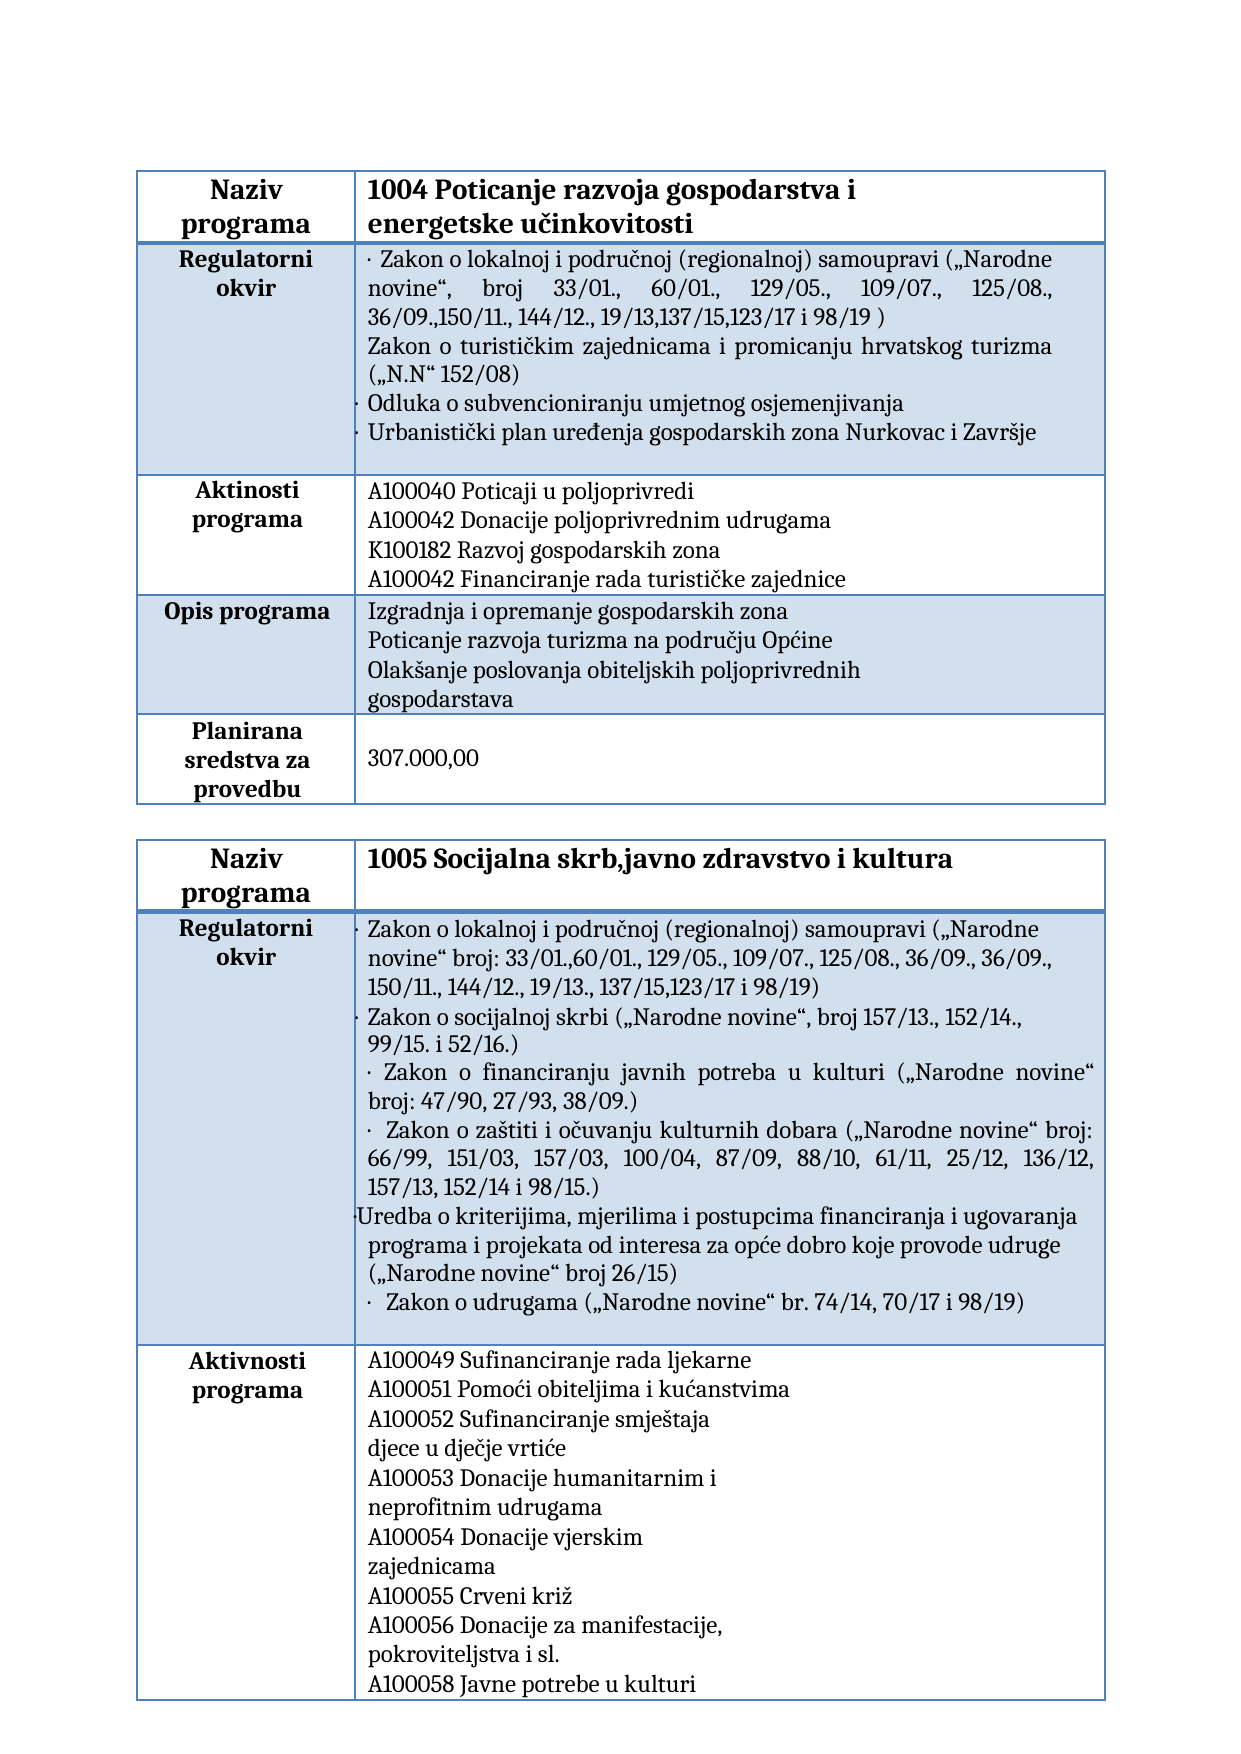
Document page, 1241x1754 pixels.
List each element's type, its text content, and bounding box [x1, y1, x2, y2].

table_cell · Zakon o lokalnoj i područnoj (regionalnoj) samoupravi („Narodne novine“, broj 33/01., 60/01., 129/05., 109/07., 125/08., 36/09.,150/11., 144/12., 19/13,137/15,123/17 i 98/19 ) Zakon o turističkim zajednicama i promicanju hrvatskog turizma („N.N“ 152/08) Odluka o subvencioniranju umjetnog osjemenjivanja Urbanistički plan uređenja gospodarskih zona Nurkovac i Završje [356, 245, 1104, 474]
table_cell Opis programa [138, 596, 354, 713]
table_cell A100049 Sufinanciranje rada ljekarne A100051 Pomoći obiteljima i kućanstvima A100052 Sufinanciranje smještaja djece u dječje vrtiće A100053 Donacije humanitarnim i neprofitnim udrugama A100054 Donacije vjerskim zajednicama A100055 Crveni križ A100056 Donacije za manifestacije, pokroviteljstva i sl. A100058 Javne potrebe u kulturi [356, 1346, 1104, 1698]
table_cell A100040 Poticaji u poljoprivredi A100042 Donacije poljoprivrednim udrugama K100182 Razvoj gospodarskih zona A100042 Financiranje rada turističke zajednice [356, 476, 1104, 594]
table_header Naziv programa [138, 172, 354, 241]
table_header Naziv programa [138, 841, 354, 909]
table_cell Regulatorni okvir [138, 245, 354, 474]
table_cell 307.000,00 [356, 715, 1104, 803]
table_cell Aktinosti programa [138, 476, 354, 594]
table_cell Planirana sredstva za provedbu [138, 715, 354, 803]
table_header 1004 Poticanje razvoja gospodarstva i energetske učinkovitosti [356, 172, 1104, 241]
table_cell Aktivnosti programa [138, 1346, 354, 1698]
table_cell Zakon o lokalnoj i područnoj (regionalnoj) samoupravi („Narodne novine“ broj: 33/01.,60/01., 129/05., 109/07., 125/08., 36/09., 36/09., 150/11., 144/12., 19/13., 137/15,123/17 i 98/19) Zakon o socijalnoj skrbi („Narodne novine“, broj 157/13., 152/14., 99/15. i 52/16.) Zakon o financiranju javnih potreba u kulturi („Narodne novine“ broj: 47/90, 27/93, 38/09.) Zakon o zaštiti i očuvanju kulturnih dobara („Narodne novine“ broj: 66/99, 151/03, 157/03, 100/04, 87/09, 88/10, 61/11, 25/12, 136/12, 157/13, 152/14 i 98/15.) Uredba o kriterijima, mjerilima i postupcima financiranja i ugovaranja programa i projekata od interesa za opće dobro koje provode udruge („Narodne novine“ broj 26/15) Zakon o udrugama („Narodne novine“ br. 74/14, 70/17 i 98/19) [356, 914, 1104, 1344]
table_header 1005 Socijalna skrb,javno zdravstvo i kultura [356, 841, 1104, 909]
table_cell Regulatorni okvir [138, 914, 354, 1344]
table_cell Izgradnja i opremanje gospodarskih zona Poticanje razvoja turizma na području Općine Olakšanje poslovanja obiteljskih poljoprivrednih gospodarstava [356, 596, 1104, 713]
